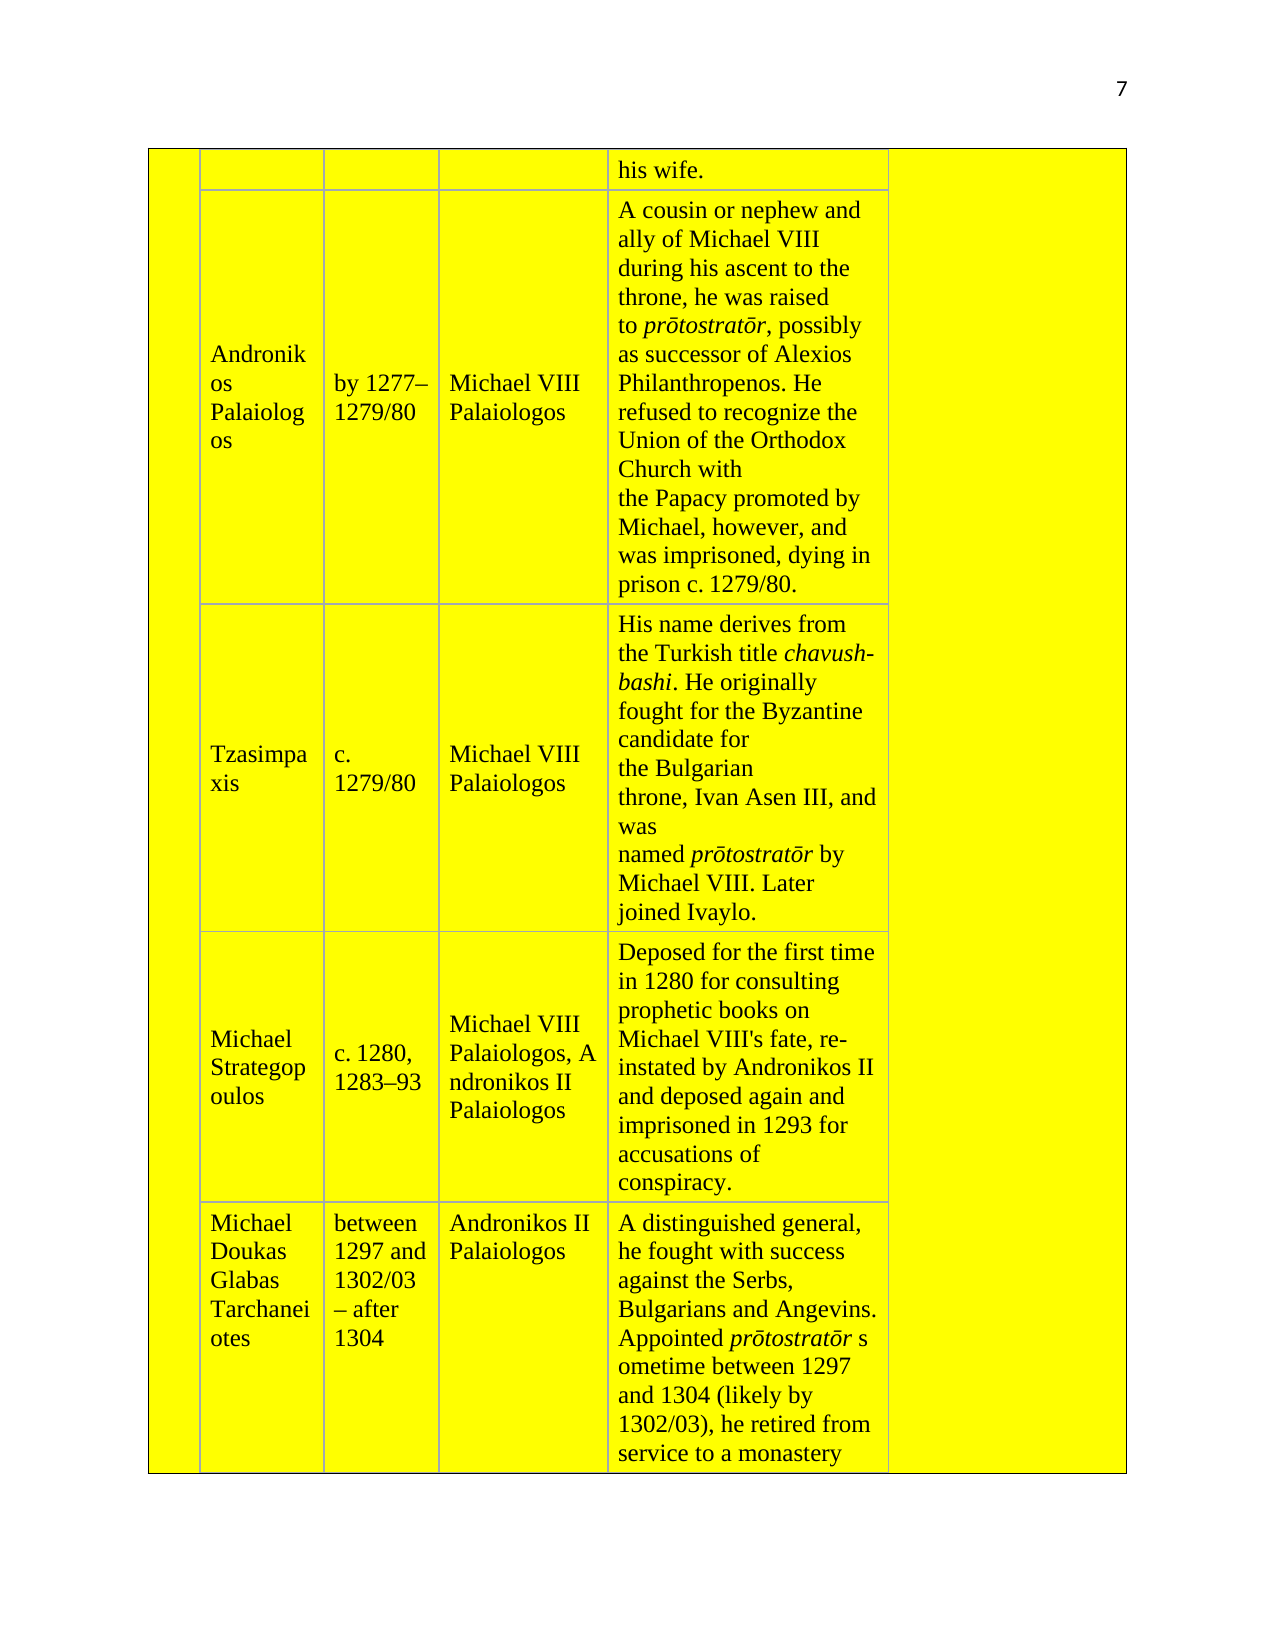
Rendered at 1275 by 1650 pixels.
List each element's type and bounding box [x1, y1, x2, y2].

table_cell [889, 149, 1126, 1473]
table_cell [149, 149, 199, 1473]
